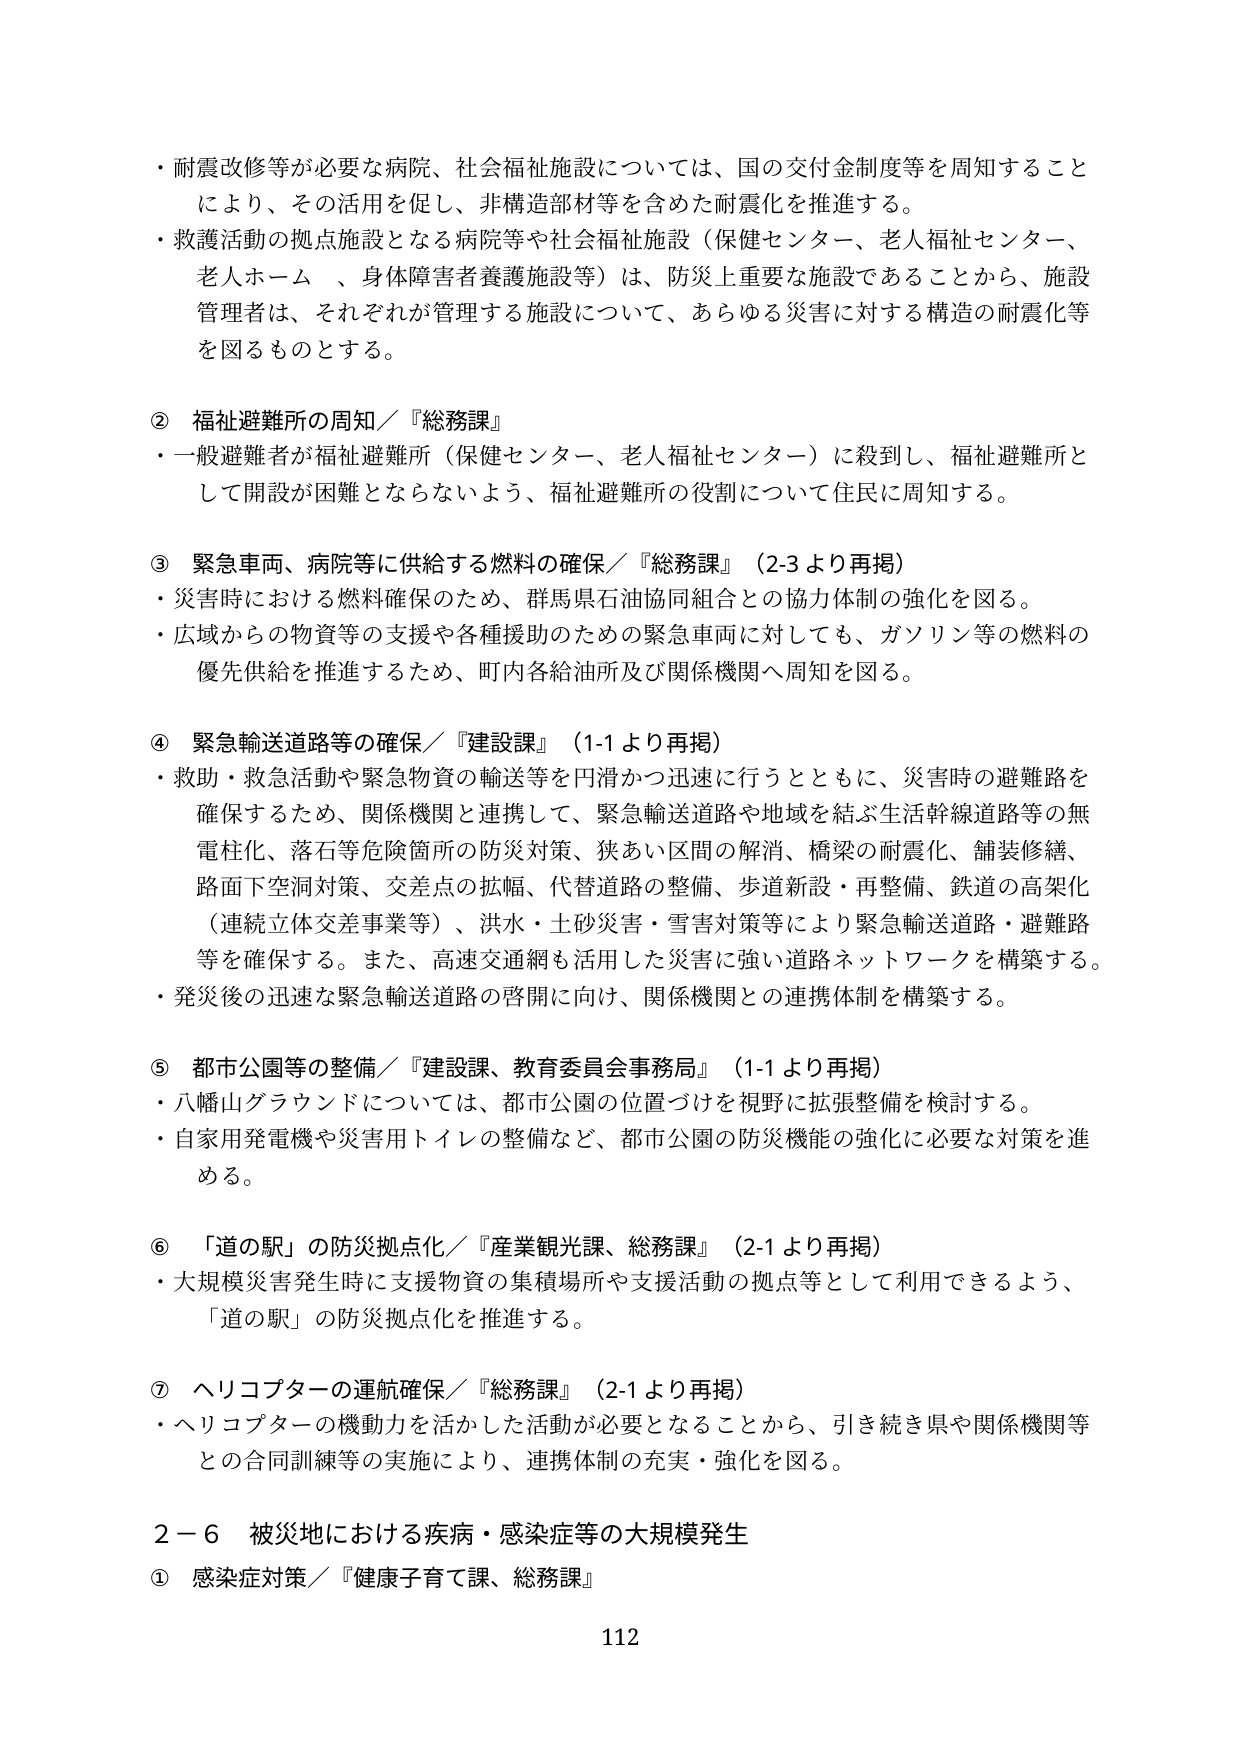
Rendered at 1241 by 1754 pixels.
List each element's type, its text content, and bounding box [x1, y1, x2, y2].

text ・一般避難者が福祉避難所（保健センター、老人福祉センター）に殺到し、福祉避難所として開設が困難とならないよう、福祉避難所の役割について住民に周知する。 [149, 436, 1091, 509]
text ・広域からの物資等の支援や各種援助のための緊急車両に対しても、ガソリン等の燃料の優先供給を推進するため、町内各給油所及び関係機関へ周知を図る。 [149, 616, 1091, 688]
text ・救護活動の拠点施設となる病院等や社会福祉施設（保健センター、老人福祉センター、老人ホーム、身体障害者養護施設等）は、防災上重要な施設であることから、施設管理者は、それぞれが管理する施設について、あらゆる災害に対する構造の耐震化等を図るものとする。 [149, 221, 1091, 367]
text ・救助・救急活動や緊急物資の輸送等を円滑かつ迅速に行うとともに、災害時の避難路を確保するため、関係機関と連携して、緊急輸送道路や地域を結ぶ生活幹線道路等の無電柱化、落石等危険箇所の防災対策、狭あい区間の解消、橋梁の耐震化、舗装修繕、路面下空洞対策、交差点の拡幅、代替道路の整備、歩道新設・再整備、鉄道の高架化（連続立体交差事業等）、洪水・土砂災害・雪害対策等により緊急輸送道路・避難路等を確保する。また、高速交通網も活用した災害に強い道路ネットワークを構築する。 [149, 758, 1091, 977]
subtitle ② 福祉避難所の周知／『総務課』 [149, 403, 1091, 436]
subtitle ⑥ 「道の駅」の防災拠点化／『産業観光課、総務課』（2-1より再掲） [149, 1229, 1091, 1262]
text ・耐震改修等が必要な病院、社会福祉施設については、国の交付金制度等を周知することにより、その活用を促し、非構造部材等を含めた耐震化を推進する。 [149, 148, 1091, 221]
subtitle ④ 緊急輸送道路等の確保／『建設課』（1-1より再掲） [149, 725, 1091, 758]
text ・ヘリコプターの機動力を活かした活動が必要となることから、引き続き県や関係機関等との合同訓練等の実施により、連携体制の充実・強化を図る。 [149, 1405, 1091, 1478]
text ・発災後の迅速な緊急輸送道路の啓開に向け、関係機関との連携体制を構築する。 [149, 977, 1091, 1013]
text ・大規模災害発生時に支援物資の集積場所や支援活動の拠点等として利用できるよう、「道の駅」の防災拠点化を推進する。 [149, 1262, 1091, 1335]
subtitle ③ 緊急車両、病院等に供給する燃料の確保／『総務課』（2-3より再掲） [149, 546, 1091, 579]
text ・災害時における燃料確保のため、群馬県石油協同組合との協力体制の強化を図る。 [149, 579, 1091, 616]
subtitle ２－６ 被災地における疾病・感染症等の大規模発生 [149, 1514, 1091, 1551]
subtitle ⑦ ヘリコプターの運航確保／『総務課』（2-1より再掲） [149, 1372, 1091, 1405]
text ・自家用発電機や災害用トイレの整備など、都市公園の防災機能の強化に必要な対策を進める。 [149, 1120, 1091, 1193]
text ・八幡山グラウンドについては、都市公園の位置づけを視野に拡張整備を検討する。 [149, 1083, 1091, 1120]
subtitle ⑤ 都市公園等の整備／『建設課、教育委員会事務局』（1-1より再掲） [149, 1050, 1091, 1083]
subtitle ① 感染症対策／『健康子育て課、総務課』 [149, 1560, 1091, 1593]
